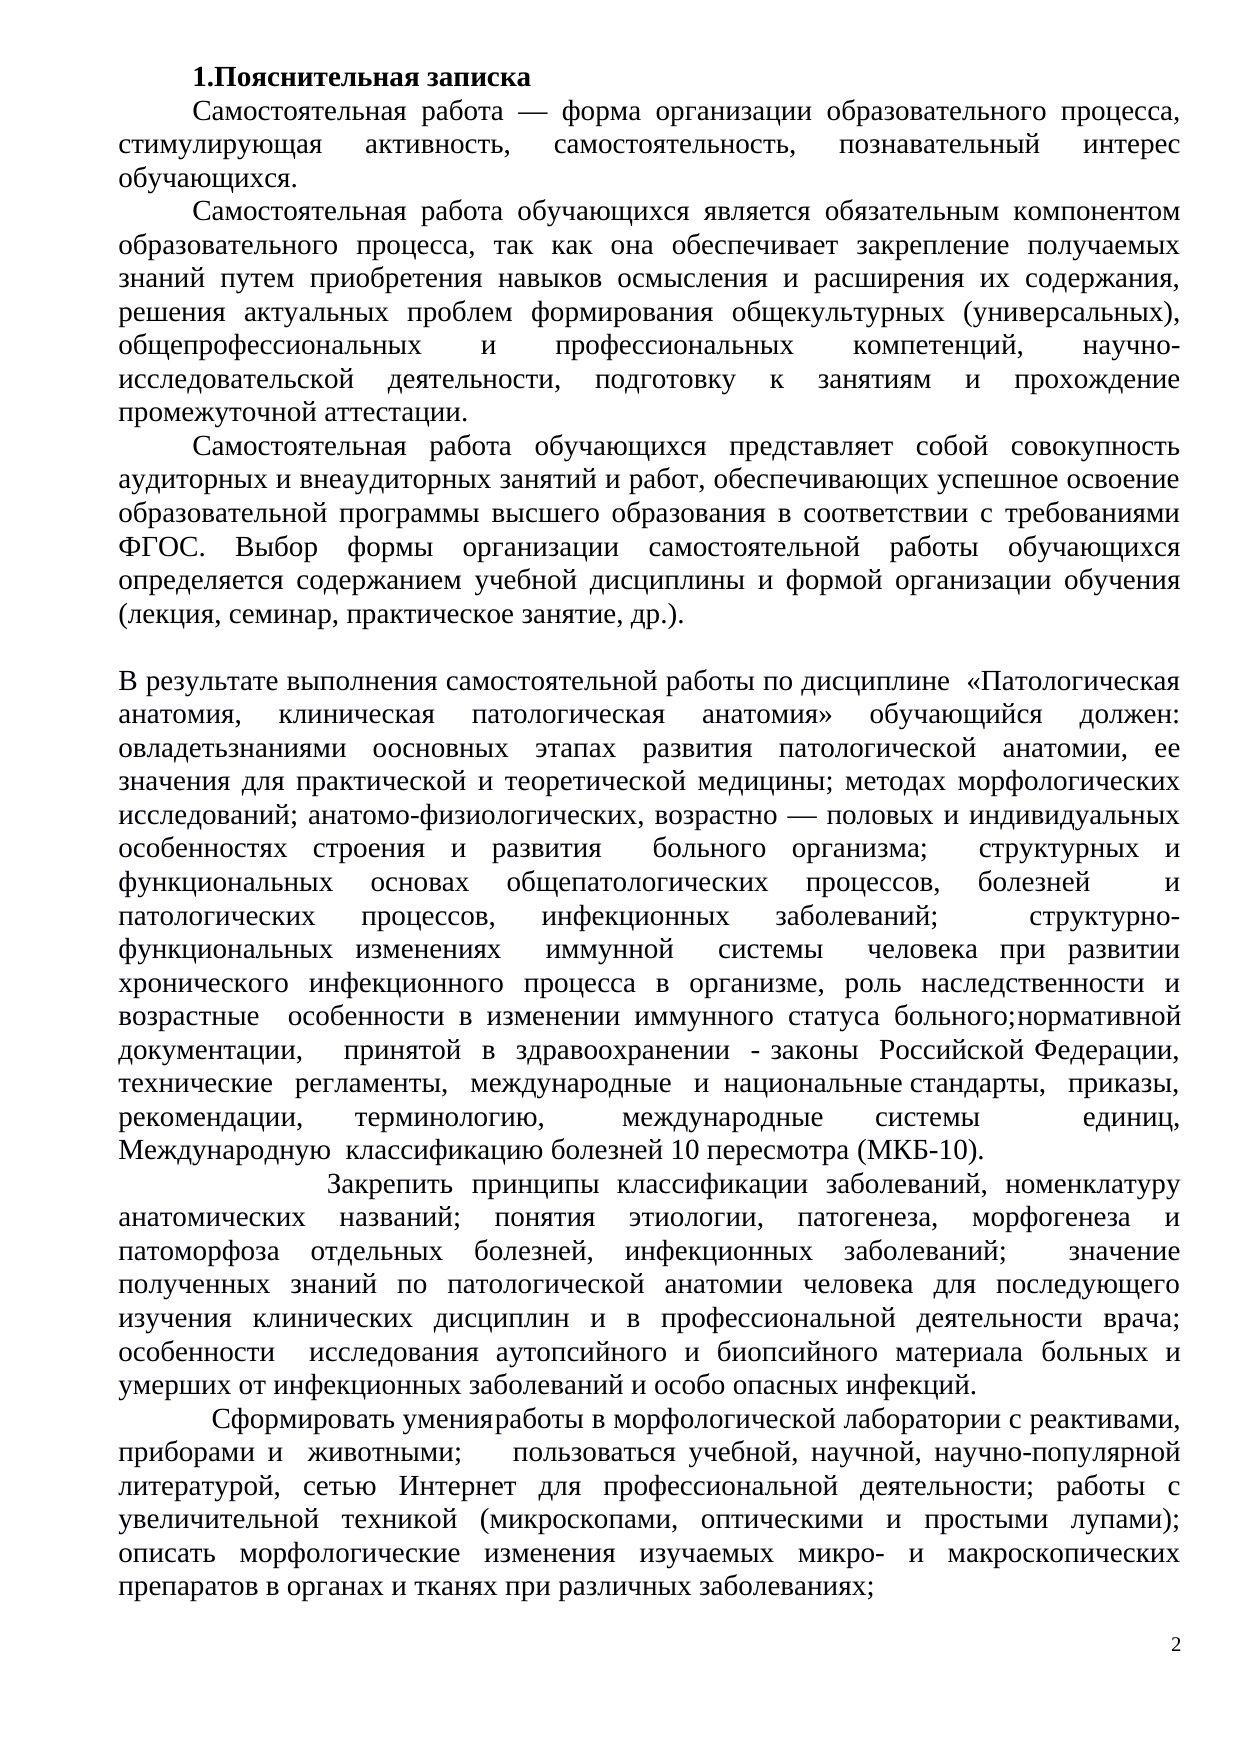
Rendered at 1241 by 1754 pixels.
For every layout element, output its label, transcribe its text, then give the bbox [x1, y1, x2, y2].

text 1.Пояснительная записка [118, 59, 1181, 93]
text Сформировать уменияработы в морфологической лаборатории с реактивами, приборами и животными; пользоваться учебной, научной, научно-популярной литературой, сетью Интернет для профессиональной деятельности; работы с увеличительной техникой (микроскопами, оптическими и простыми лупами); описать морфологические изменения изучаемых микро- и макроскопических препаратов в органах и тканях при различных заболеваниях; [118, 1401, 1181, 1602]
text Закрепить принципы классификации заболеваний, номенклатуру анатомических названий; понятия этиологии, патогенеза, морфогенеза и патоморфоза отдельных болезней, инфекционных заболеваний; значение полученных знаний по патологической анатомии человека для последующего изучения клинических дисциплин и в профессиональной деятельности врача; особенности исследования аутопсийного и биопсийного материала больных и умерших от инфекционных заболеваний и особо опасных инфекций. [118, 1166, 1181, 1401]
text Самостоятельная работа обучающихся является обязательным компонентом образовательного процесса, так как она обеспечивает закрепление получаемых знаний путем приобретения навыков осмысления и расширения их содержания, решения актуальных проблем формирования общекультурных (универсальных), общепрофессиональных и профессиональных компетенций, научно-исследовательской деятельности, подготовку к занятиям и прохождение промежуточной аттестации. [118, 193, 1181, 428]
text В результате выполнения самостоятельной работы по дисциплине «Патологическая анатомия, клиническая патологическая анатомия» обучающийся должен: овладетьзнаниями оосновных этапах развития патологической анатомии, ее значения для практической и теоретической медицины; методах морфологических исследований; анатомо-физиологических, возрастно — половых и индивидуальных особенностях строения и развития больного организма; структурных и функциональных основах общепатологических процессов, болезней и патологических процессов, инфекционных заболеваний; структурно-функциональных изменениях иммунной системы человека при развитии хронического инфекционного процесса в организме, роль наследственности и возрастные особенности в изменении иммунного статуса больного;нормативной документации, принятой в здравоохранении - законы Российской Федерации, технические регламенты, международные и национальные стандарты, приказы, рекомендации, терминологию, международные системы единиц, Международную классификацию болезней 10 пересмотра (МКБ-10). [118, 663, 1181, 1166]
text Самостоятельная работа обучающихся представляет собой совокупность аудиторных и внеаудиторных занятий и работ, обеспечивающих успешное освоение образовательной программы высшего образования в соответствии с требованиями ФГОС. Выбор формы организации самостоятельной работы обучающихся определяется содержанием учебной дисциплины и формой организации обучения (лекция, семинар, практическое занятие, др.). [118, 428, 1181, 629]
text Самостоятельная работа — форма организации образовательного процесса, стимулирующая активность, самостоятельность, познавательный интерес обучающихся. [118, 93, 1181, 193]
